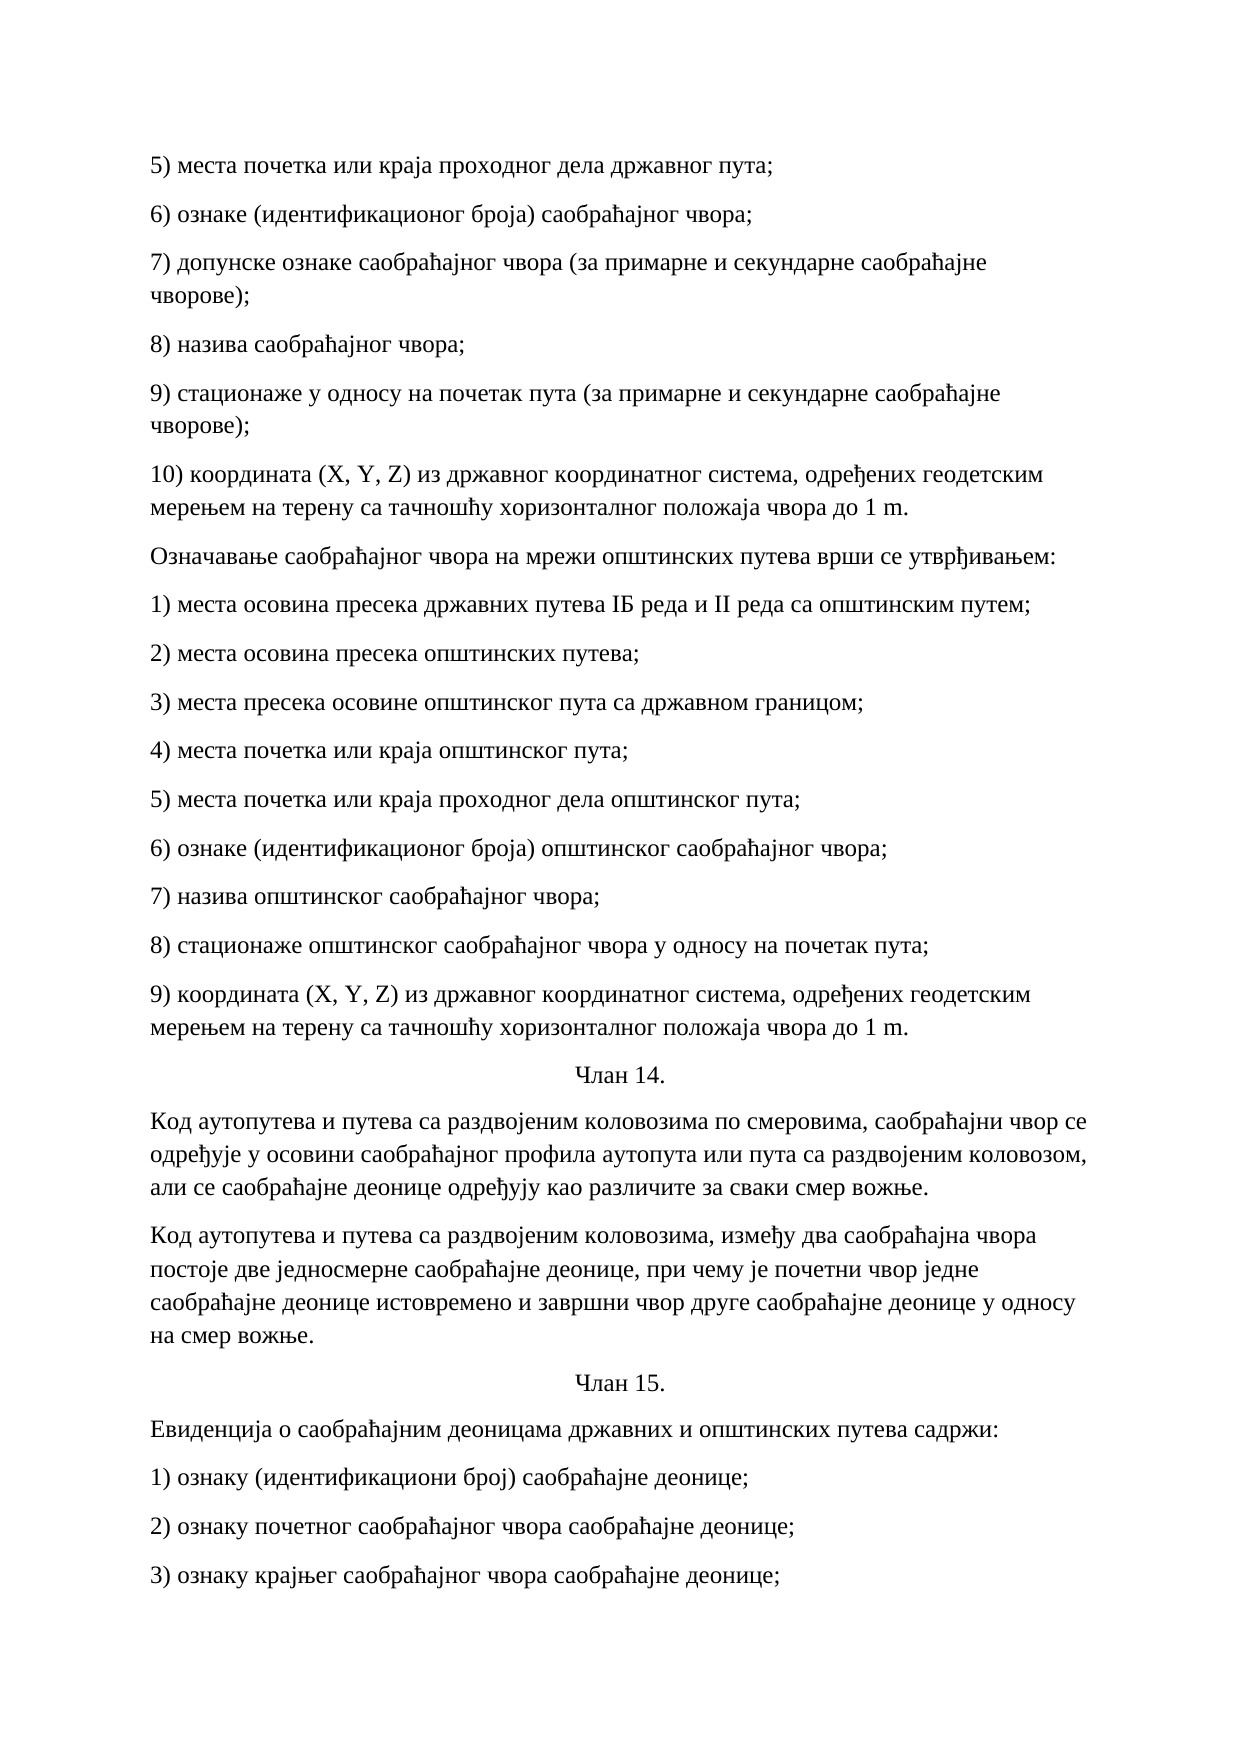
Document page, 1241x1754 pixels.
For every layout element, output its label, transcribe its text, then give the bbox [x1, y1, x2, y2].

text 1) места осовина пресека државних путева IБ реда и II реда са општинским путем; [150, 589, 1090, 618]
text Члан 14. [150, 1060, 1090, 1089]
text 8) назива саобраћајног чвора; [150, 329, 1090, 358]
text 7) допунске ознаке саобраћајног чвора (за примарне и секундарне саобраћајне чворове); [150, 247, 1090, 309]
text 2) ознаку почетног саобраћајног чвора саобраћајне деонице; [150, 1511, 1090, 1540]
text Означавање саобраћајног чвора на мрежи општинских путева врши се утврђивањем: [150, 541, 1090, 570]
text 5) места почетка или краја проходног дела општинског пута; [150, 784, 1090, 813]
text 7) назива општинског саобраћајног чвора; [150, 881, 1090, 910]
text Члан 15. [150, 1368, 1090, 1397]
text Евиденција о саобраћајним деоницама државних и општинских путева садржи: [150, 1414, 1090, 1443]
text 6) ознаке (идентификационог броја) општинског саобраћајног чвора; [150, 833, 1090, 862]
text 3) места пресека осовине општинског пута са државном границом; [150, 687, 1090, 716]
text 9) стационаже у односу на почетак пута (за примарне и секундарне саобраћајне чворове); [150, 378, 1090, 439]
text Код аутопутева и путева са раздвојеним коловозима по смеровима, саобраћајни чвор се одређује у осовини саобраћајног профила аутопута или пута са раздвојеним коловозом, али се саобраћајне деонице одређују као различите за сваки смер вожње. [150, 1106, 1090, 1201]
text 8) стационаже општинског саобраћајног чвора у односу на почетак пута; [150, 930, 1090, 959]
text 1) ознаку (идентификациони број) саобраћајне деонице; [150, 1462, 1090, 1491]
text 5) места почетка или краја проходног дела државног пута; [150, 150, 1090, 179]
text 6) ознаке (идентификационог броја) саобраћајног чвора; [150, 199, 1090, 227]
text 10) координата (X, Y, Z) из државног координатног система, одређених геодетским мерењем на терену са тачношћу хоризонталног положаја чвора до 1 m. [150, 459, 1090, 521]
text 9) координата (X, Y, Z) из државног координатног система, одређених геодетским мерењем на терену са тачношћу хоризонталног положаја чвора до 1 m. [150, 979, 1090, 1041]
text 4) места почетка или краја општинског пута; [150, 736, 1090, 764]
text 2) места осовина пресека општинских путева; [150, 638, 1090, 667]
text 3) ознаку крајњег саобраћајног чвора саобраћајне деонице; [150, 1560, 1090, 1588]
text Код аутопутева и путева са раздвојеним коловозима, између два саобраћајна чвора постоје две једносмерне саобраћајне деонице, при чему је почетни чвор једне саобраћајне деонице истовремено и завршни чвор друге саобраћајне деонице у односу на смер вожње. [150, 1221, 1090, 1348]
